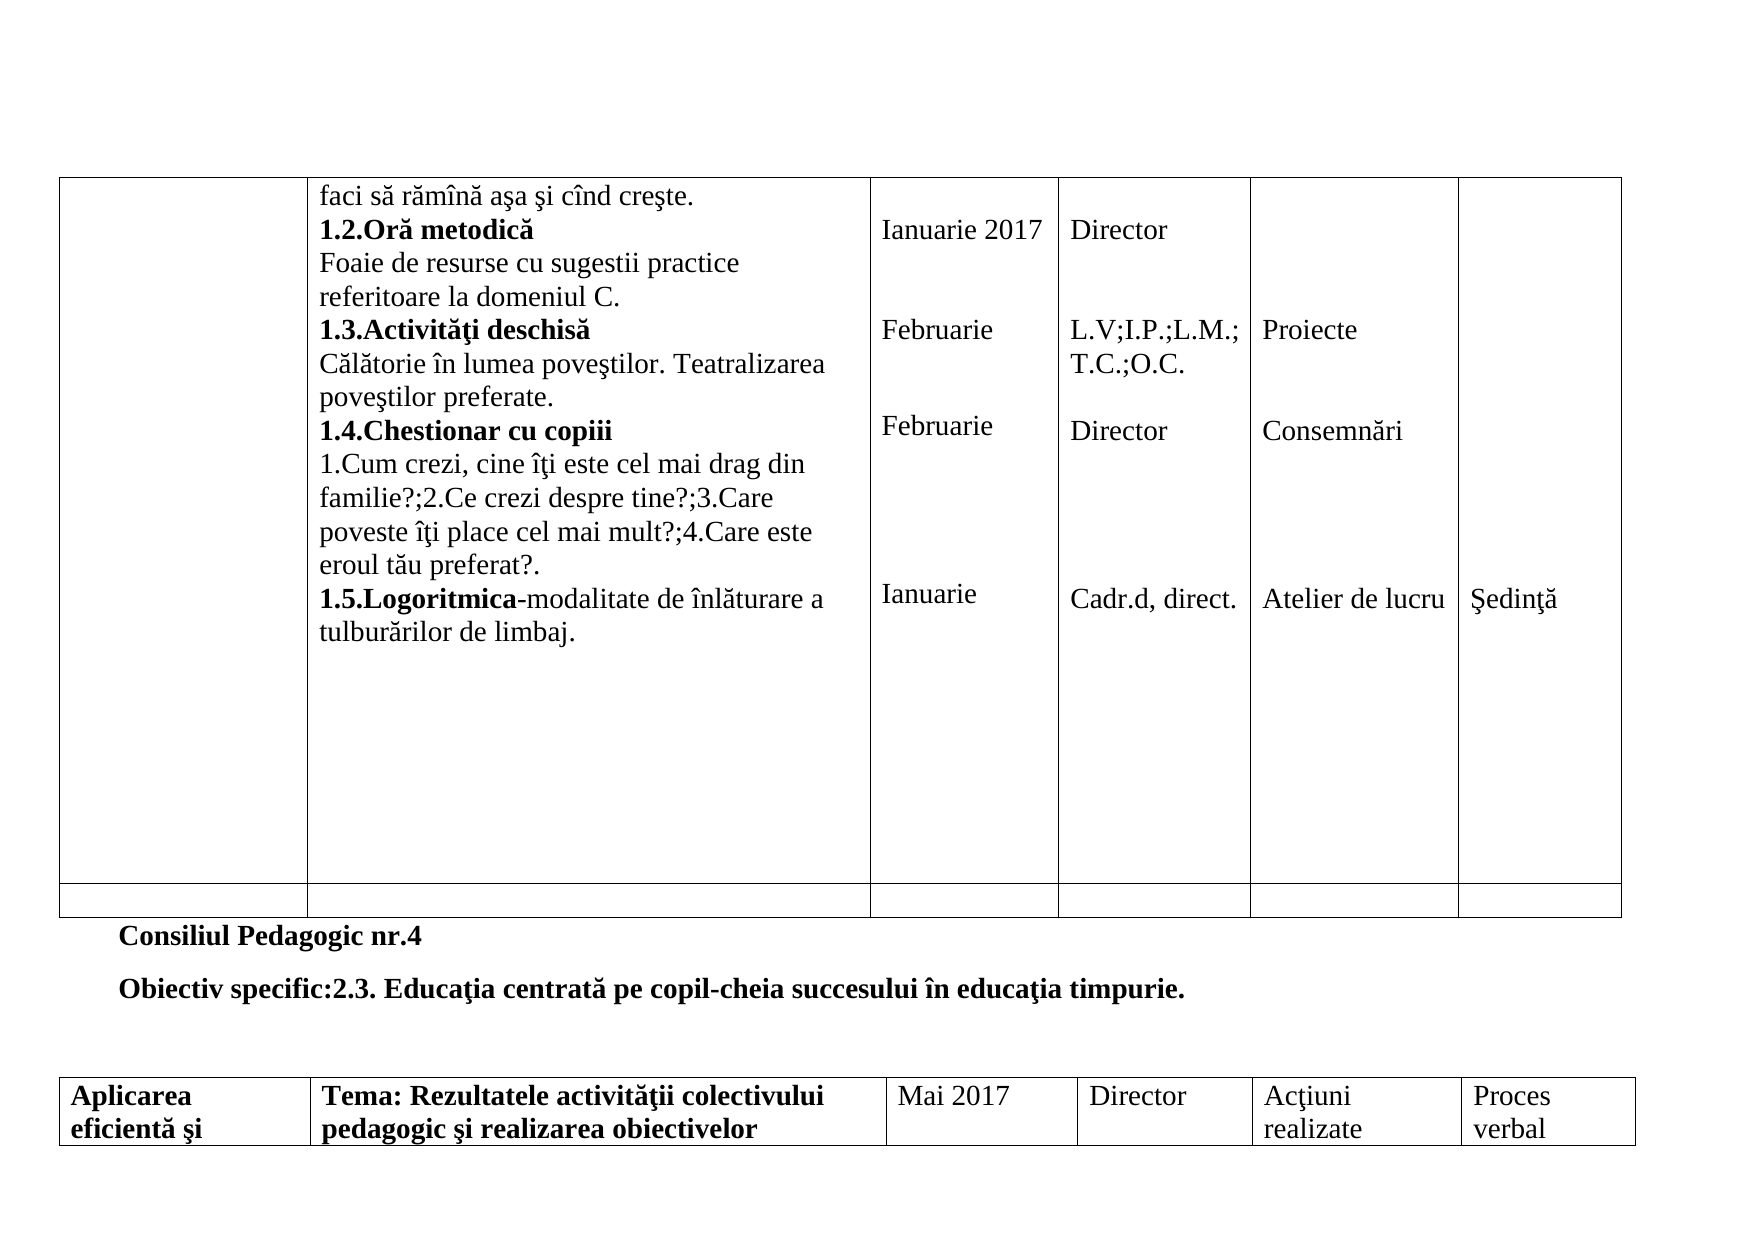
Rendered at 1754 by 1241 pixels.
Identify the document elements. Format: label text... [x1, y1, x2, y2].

table_cell [60, 884, 307, 917]
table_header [887, 1078, 1077, 1145]
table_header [1078, 1078, 1252, 1145]
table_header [308, 178, 870, 883]
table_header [1462, 1078, 1635, 1145]
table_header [311, 1078, 886, 1145]
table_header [1459, 178, 1621, 883]
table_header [60, 178, 307, 883]
table_cell [1459, 884, 1621, 917]
table_cell [1059, 884, 1250, 917]
table_cell [871, 884, 1058, 917]
table_cell [1251, 884, 1458, 917]
text Consiliul Pedagogic nr.4 [118, 918, 1636, 952]
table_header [1251, 178, 1458, 883]
text Obiectiv specific:2.3. Educaţia centrată pe copil-cheia succesului în educaţia timpurie. [118, 971, 1636, 1004]
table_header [60, 1078, 310, 1145]
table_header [871, 178, 1058, 883]
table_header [1059, 178, 1250, 883]
table_cell [308, 884, 870, 917]
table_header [1253, 1078, 1461, 1145]
